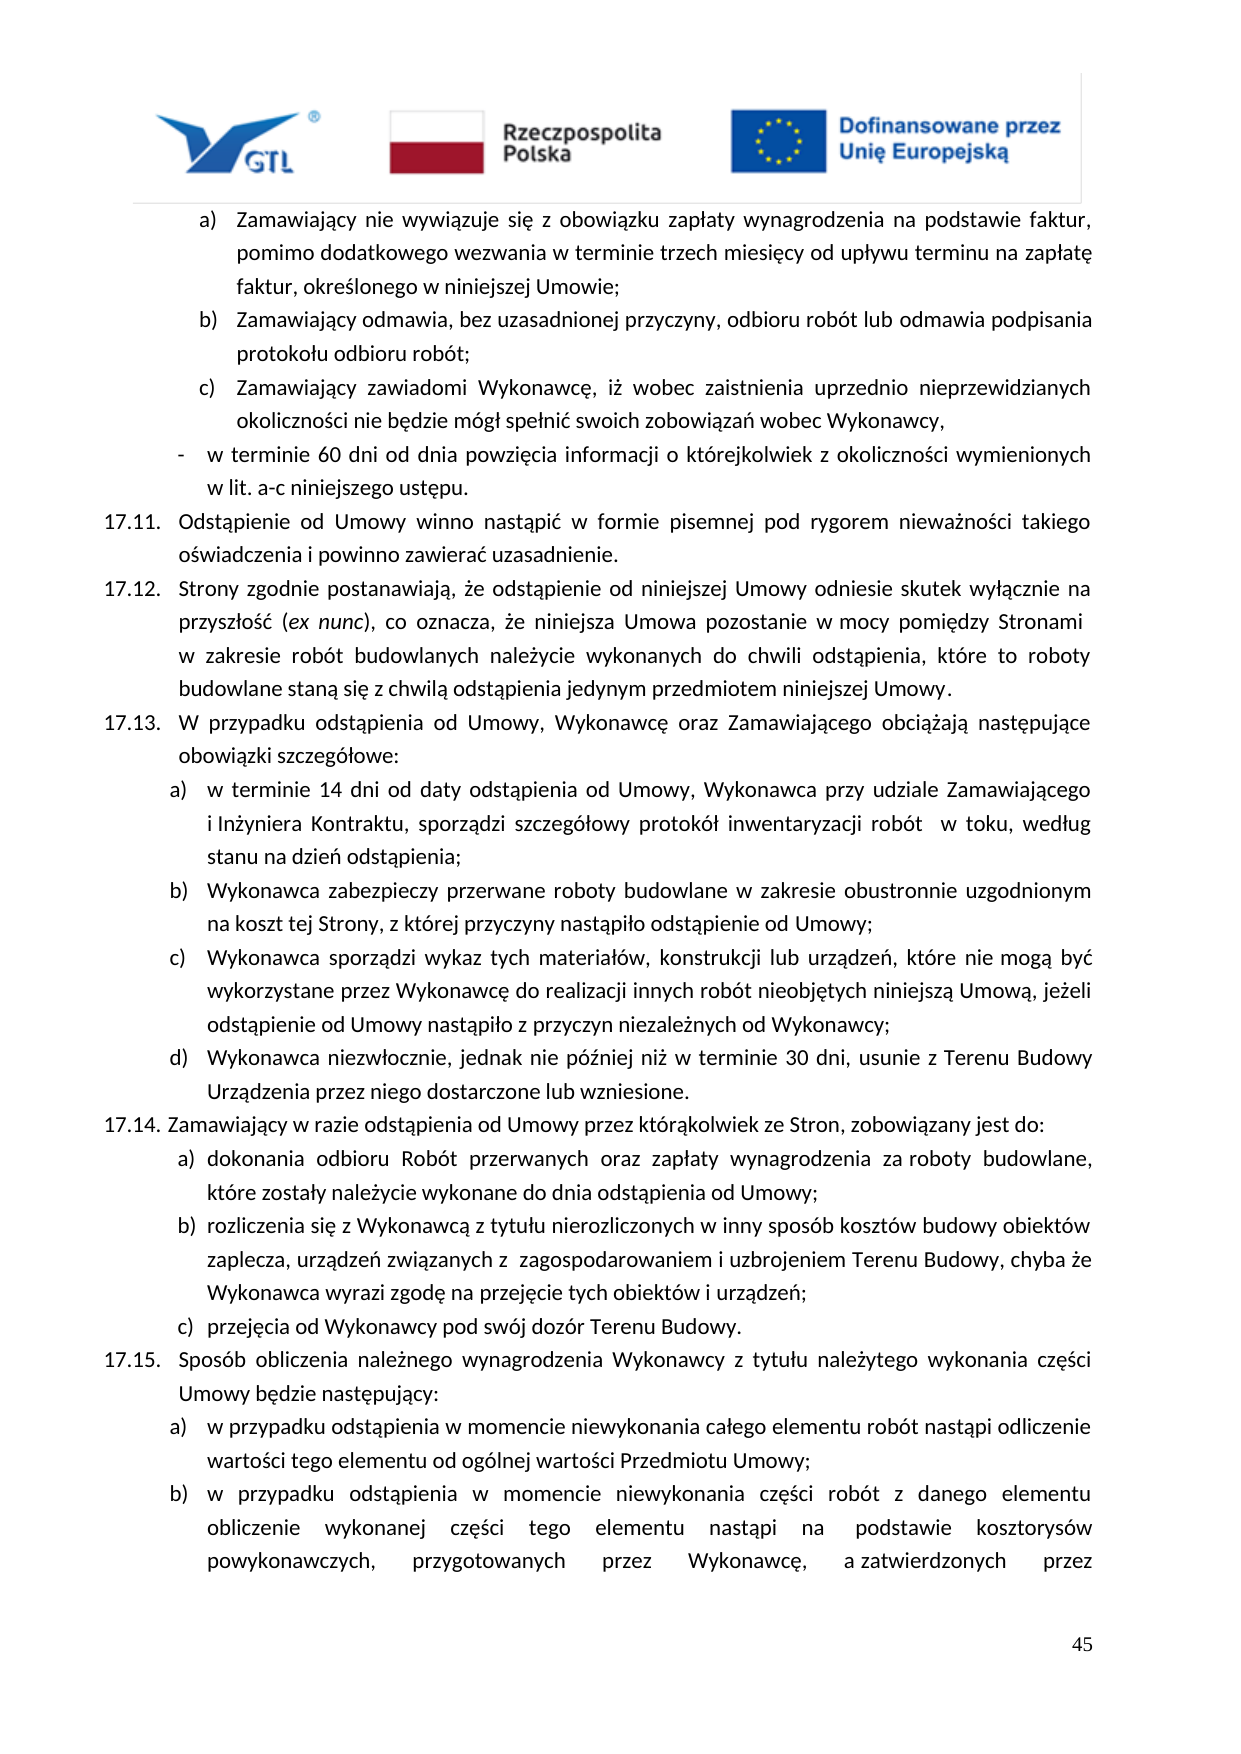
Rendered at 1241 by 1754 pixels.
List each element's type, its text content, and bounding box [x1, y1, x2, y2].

list Zamawiający odmawia, bez uzasadnionej przyczyny, odbioru robót lub odmawia podpisania protokołu odbioru robót; [199, 306, 1093, 367]
list dokonania odbioru Robót przerwanych oraz zapłaty wynagrodzenia za roboty budowlane, które zostały należycie wykonane do dnia odstąpienia od Umowy; [177, 1144, 1093, 1206]
list przejęcia od Wykonawcy pod swój dozór Terenu Budowy. [177, 1312, 1093, 1340]
list Zamawiający zawiadomi Wykonawcę, iż wobec zaistnienia uprzednio nieprzewidzianych okoliczności nie będzie mógł spełnić swoich zobowiązań wobec Wykonawcy, [199, 373, 1093, 434]
list W przypadku odstąpienia od Umowy, Wykonawcę oraz Zamawiającego obciążają następujące obowiązki szczegółowe: [103, 708, 1093, 770]
list rozliczenia się z Wykonawcą z tytułu nierozliczonych w inny sposób kosztów budowy obiektów zaplecza, urządzeń związanych z zagospodarowaniem i uzbrojeniem Terenu Budowy, chyba że Wykonawca wyrazi zgodę na przejęcie tych obiektów i urządzeń; [177, 1211, 1093, 1306]
list Wykonawca sporządzi wykaz tych materiałów, konstrukcji lub urządzeń, które nie mogą być wykorzystane przez Wykonawcę do realizacji innych robót nieobjętych niniejszą Umową, jeżeli odstąpienie od Umowy nastąpiło z przyczyn niezależnych od Wykonawcy; [169, 943, 1093, 1038]
picture [132, 73, 1083, 205]
text - w terminie 60 dni od dnia powzięcia informacji o którejkolwiek z okoliczności wymienionych w lit. a-c niniejszego ustępu. [177, 440, 1093, 501]
list Wykonawca niezwłocznie, jednak nie później niż w terminie 30 dni, usunie z Terenu Budowy Urządzenia przez niego dostarczone lub wzniesione. [169, 1043, 1093, 1105]
list Sposób obliczenia należnego wynagrodzenia Wykonawcy z tytułu należytego wykonania części Umowy będzie następujący: [103, 1345, 1093, 1407]
list Wykonawca zabezpieczy przerwane roboty budowlane w zakresie obustronnie uzgodnionym na koszt tej Strony, z której przyczyny nastąpiło odstąpienie od Umowy; [169, 876, 1093, 937]
list Strony zgodnie postanawiają, że odstąpienie od niniejszej Umowy odniesie skutek wyłącznie na przyszłość (ex nunc), co oznacza, że niniejsza Umowa pozostanie w mocy pomiędzy Stronami w zakresie robót budowlanych należycie wykonanych do chwili odstąpienia, które to roboty budowlane staną się z chwilą odstąpienia jedynym przedmiotem niniejszej Umowy. [103, 574, 1093, 703]
list w terminie 14 dni od daty odstąpienia od Umowy, Wykonawca przy udziale Zamawiającego i Inżyniera Kontraktu, sporządzi szczegółowy protokół inwentaryzacji robót w toku, według stanu na dzień odstąpienia; [169, 775, 1093, 870]
list w przypadku odstąpienia w momencie niewykonania całego elementu robót nastąpi odliczenie wartości tego elementu od ogólnej wartości Przedmiotu Umowy; [169, 1412, 1093, 1474]
list Zamawiający w razie odstąpienia od Umowy przez którąkolwiek ze Stron, zobowiązany jest do: [103, 1111, 1093, 1139]
list Odstąpienie od Umowy winno nastąpić w formie pisemnej pod rygorem nieważności takiego oświadczenia i powinno zawierać uzasadnienie. [103, 507, 1093, 568]
list Zamawiający nie wywiązuje się z obowiązku zapłaty wynagrodzenia na podstawie faktur, pomimo dodatkowego wezwania w terminie trzech miesięcy od upływu terminu na zapłatę faktur, określonego w niniejszej Umowie; [199, 205, 1093, 300]
